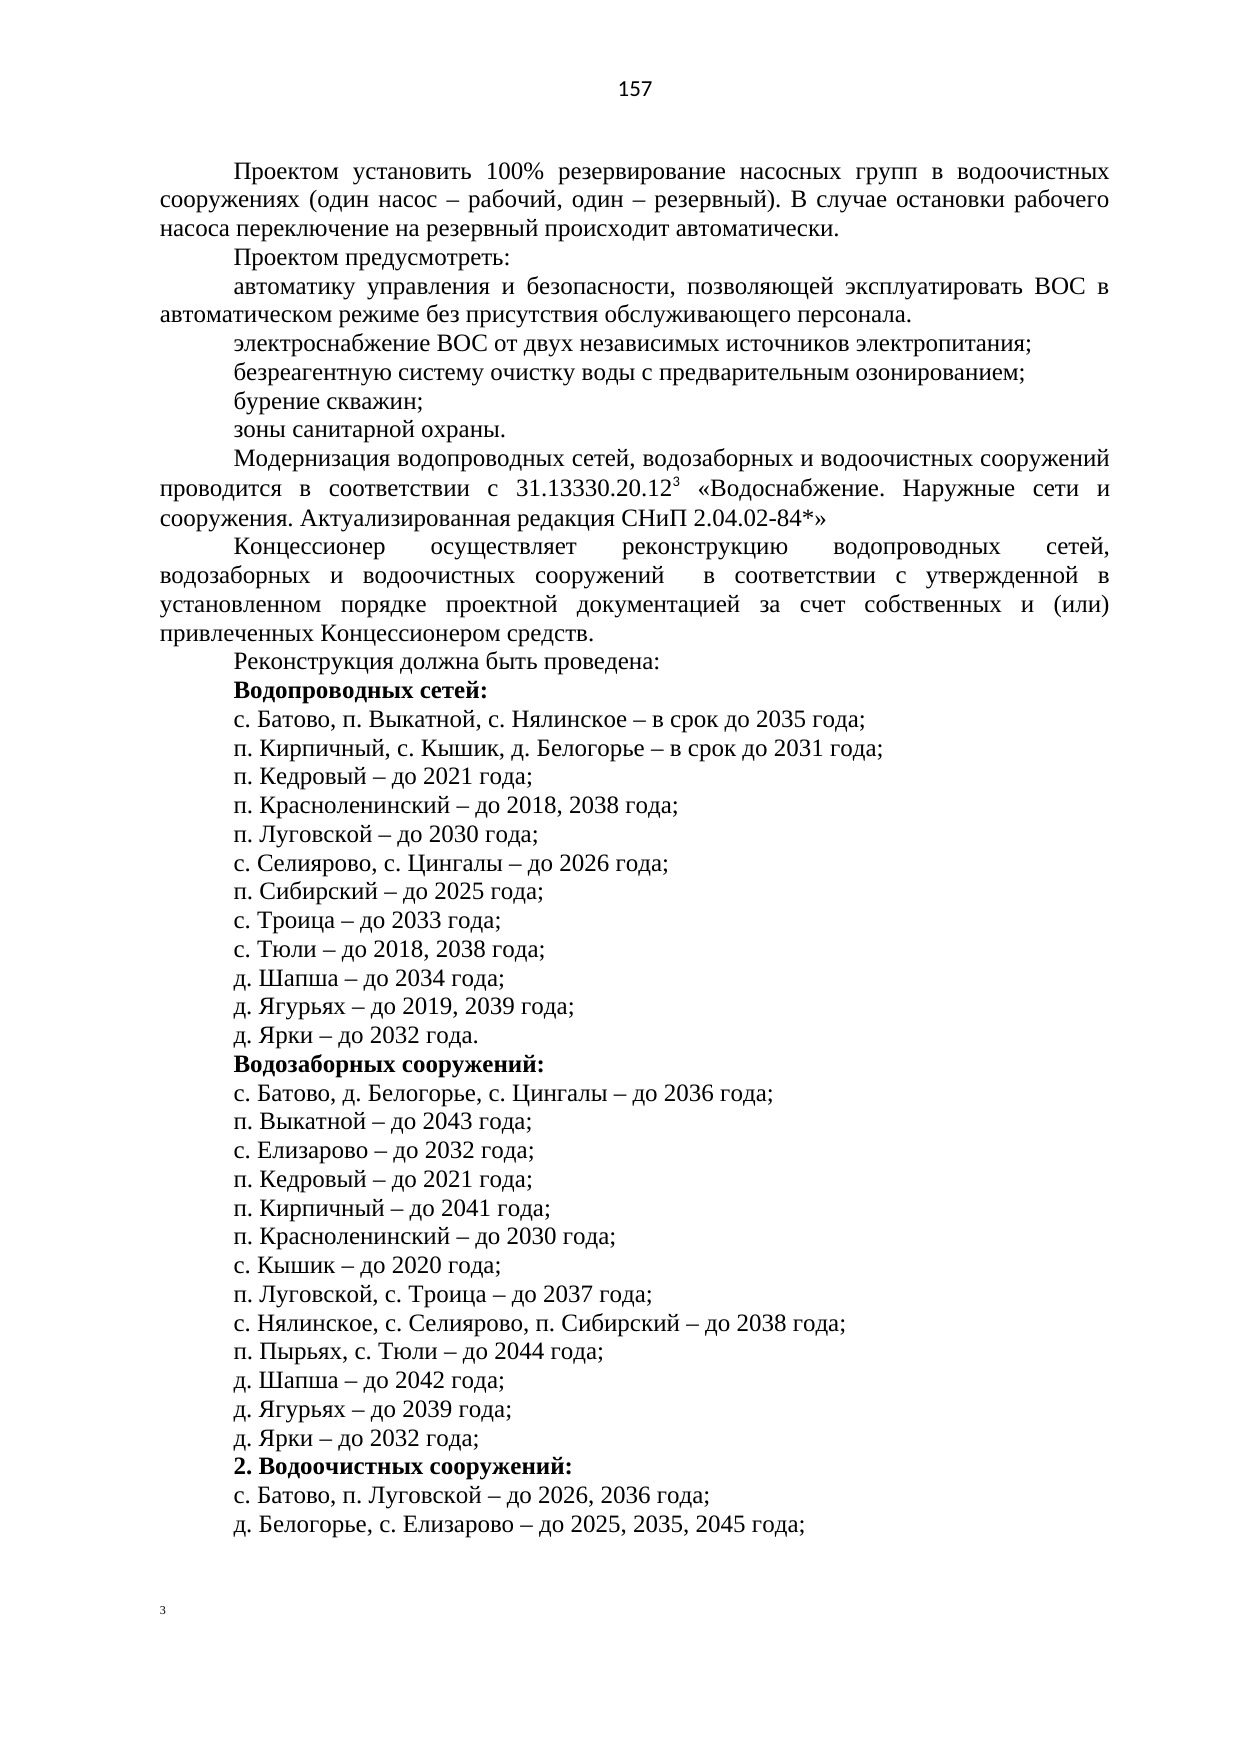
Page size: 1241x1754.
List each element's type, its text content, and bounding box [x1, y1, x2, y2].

text с. Тюли – до 2018, 2038 года; [159, 934, 1110, 963]
text с. Елизарово – до 2032 года; [159, 1135, 1110, 1164]
text с. Кышик – до 2020 года; [159, 1250, 1110, 1279]
text д. Ярки – до 2032 года. [159, 1020, 1110, 1049]
text с. Нялинское, с. Селиярово, п. Сибирский – до 2038 года; [159, 1308, 1110, 1336]
text д. Шапша – до 2034 года; [159, 963, 1110, 991]
text зоны санитарной охраны. [159, 414, 1110, 443]
text с. Троица – до 2033 года; [159, 905, 1110, 934]
text п. Кедровый – до 2021 года; [159, 761, 1110, 790]
text п. Кирпичный, с. Кышик, д. Белогорье – в срок до 2031 года; [159, 733, 1110, 761]
text п. Красноленинский – до 2018, 2038 года; [159, 790, 1110, 819]
text п. Кедровый – до 2021 года; [159, 1164, 1110, 1193]
text д. Ягурьях – до 2039 года; [159, 1394, 1110, 1423]
text Модернизация водопроводных сетей, водозаборных и водоочистных сооружений проводится в соответствии с 31.13330.20.12 «Водоснабжение. Наружные сети и сооружения. Актуализированная редакция СНиП 2.04.02-84*» [159, 443, 1110, 531]
text п. Пырьях, с. Тюли – до 2044 года; [159, 1336, 1110, 1365]
text п. Луговской, с. Троица – до 2037 года; [159, 1279, 1110, 1308]
text Водозаборных сооружений: [159, 1049, 1110, 1078]
text с. Батово, п. Выкатной, с. Нялинское – в срок до 2035 года; [159, 704, 1110, 733]
text безреагентную систему очистку воды с предварительным озонированием; [159, 357, 1110, 386]
text бурение скважин; [159, 386, 1110, 414]
text электроснабжение ВОС от двух независимых источников электропитания; [159, 328, 1110, 357]
text автоматику управления и безопасности, позволяющей эксплуатировать ВОС в автоматическом режиме без присутствия обслуживающего персонала. [159, 271, 1110, 328]
text Концессионер осуществляет реконструкцию водопроводных сетей, водозаборных и водоочистных сооружений в соответствии с утвержденной в установленном порядке проектной документацией за счет собственных и (или) привлеченных Концессионером средств. [159, 531, 1110, 646]
text 2. Водоочистных сооружений: [159, 1451, 1110, 1480]
text Проектом установить 100% резервирование насосных групп в водоочистных сооружениях (один насос – рабочий, один – резервный). В случае остановки рабочего насоса переключение на резервный происходит автоматически. [159, 156, 1110, 242]
text с. Батово, п. Луговской – до 2026, 2036 года; [159, 1480, 1110, 1509]
text п. Сибирский – до 2025 года; [159, 876, 1110, 905]
text п. Выкатной – до 2043 года; [159, 1106, 1110, 1135]
text п. Кирпичный – до 2041 года; [159, 1193, 1110, 1221]
text Проектом предусмотреть: [159, 242, 1110, 271]
text д. Ярки – до 2032 года; [159, 1423, 1110, 1451]
text Реконструкция должна быть проведена: [159, 646, 1110, 675]
text д. Белогорье, с. Елизарово – до 2025, 2035, 2045 года; [159, 1509, 1110, 1538]
text д. Шапша – до 2042 года; [159, 1365, 1110, 1394]
text с. Батово, д. Белогорье, с. Цингалы – до 2036 года; [159, 1078, 1110, 1106]
text п. Луговской – до 2030 года; [159, 819, 1110, 848]
text Водопроводных сетей: [159, 675, 1110, 704]
text д. Ягурьях – до 2019, 2039 года; [159, 991, 1110, 1020]
text п. Красноленинский – до 2030 года; [159, 1221, 1110, 1250]
text с. Селиярово, с. Цингалы – до 2026 года; [159, 848, 1110, 876]
